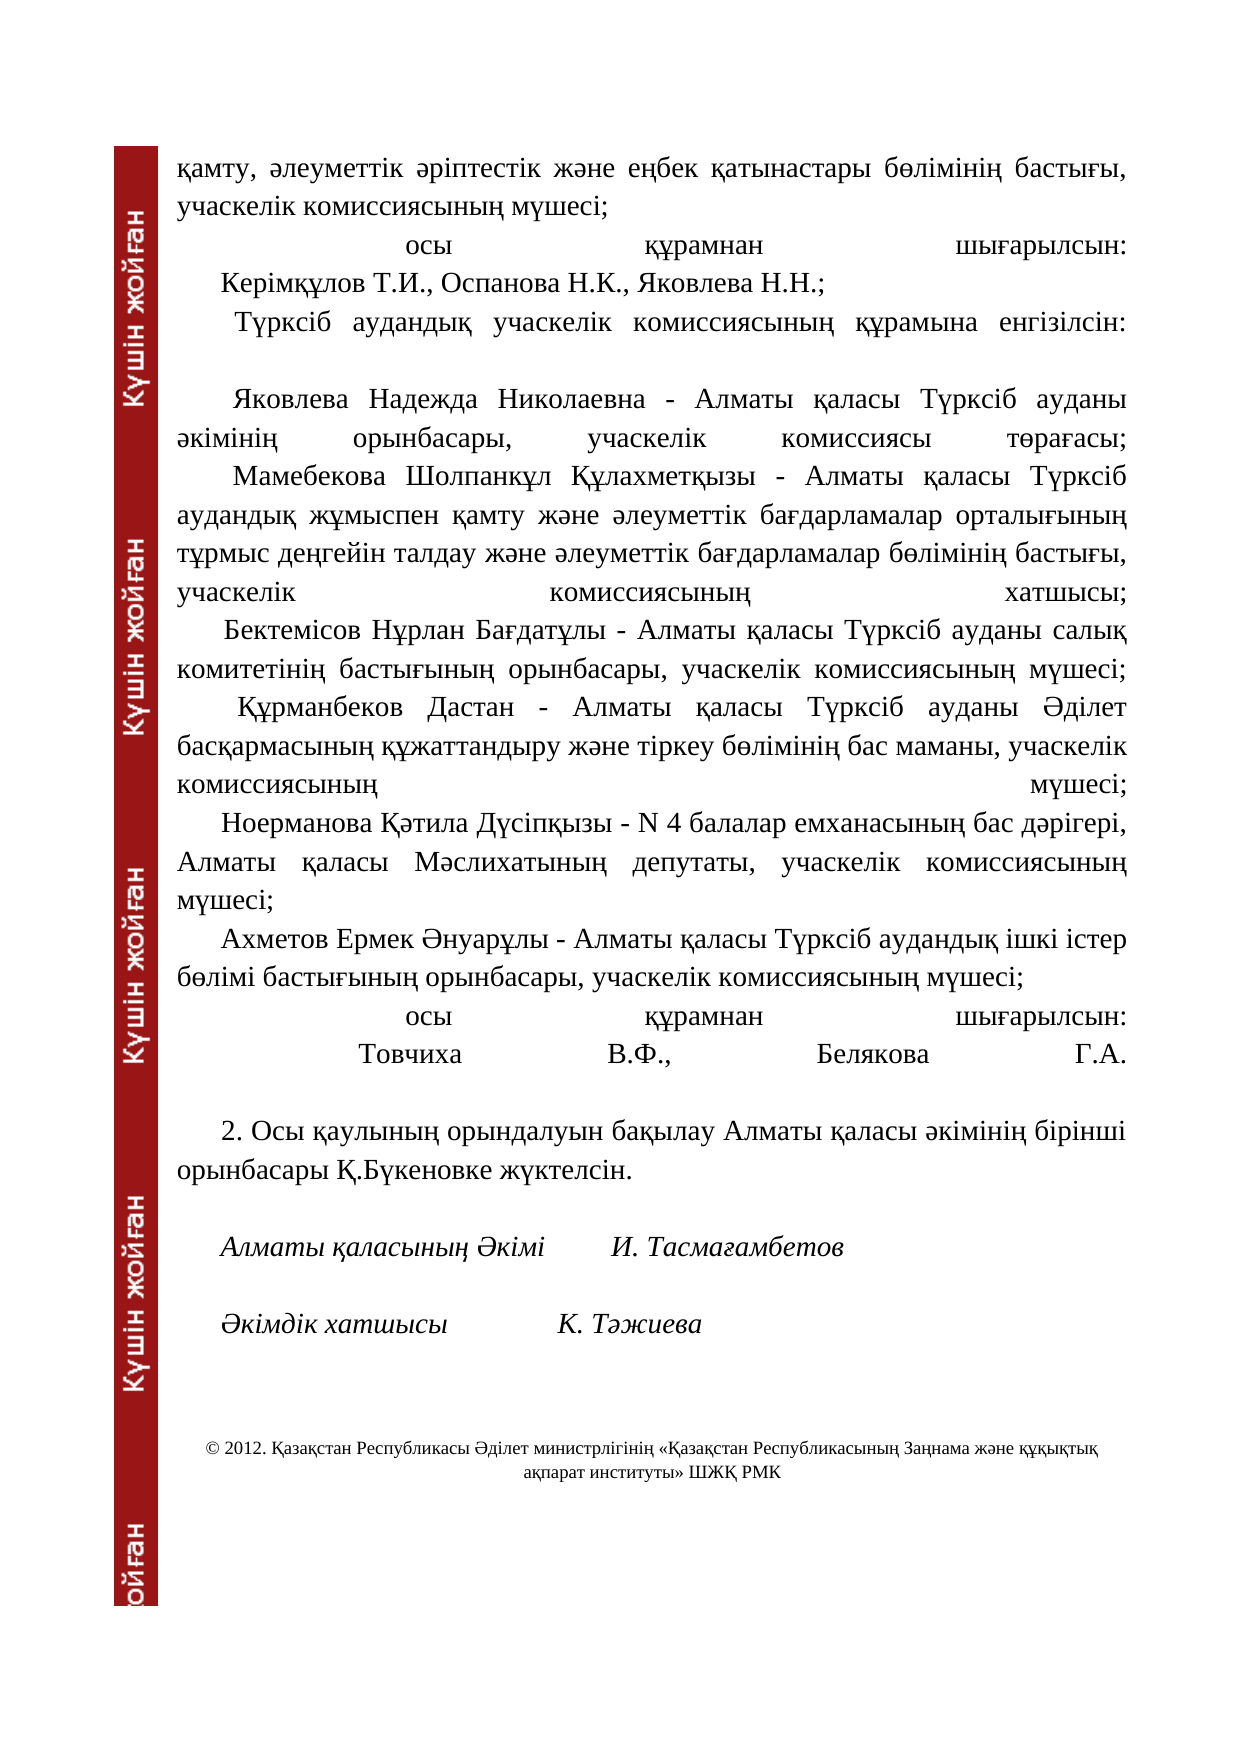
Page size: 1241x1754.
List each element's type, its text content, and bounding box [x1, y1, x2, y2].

picture [114, 299, 158, 304]
text осы құрамнан шығарылсын: Товчиха В.Ф., Белякова Г.А. 2. Осы қаулының орындалуын бақылау Алматы қаласы әкімінің бірінші орынбасары Қ.Бүкеновке жүктелсін. [112, 998, 1128, 1186]
picture [114, 1263, 158, 1268]
text Түрксіб аудандық учаскелік комиссиясының құрамына енгізілсін: Яковлева Надежда Николаевна - Алматы қаласы Түрксіб ауданы әкімінің орынбасары, учаскелік комиссиясы төрағасы; Мамебекова Шолпанкұл Құлахметқызы - Алматы қаласы Түрксіб аудандық жұмыспен қамту және әлеуметтік бағдарламалар орталығының тұрмыс деңгейін талдау және әлеуметтік бағдарламалар бөлімінің бастығы, учаскелік комиссиясының хатшысы; Бектемісов Нұрлан Бағдатұлы - Алматы қаласы Түрксіб ауданы салық комитетінің бастығының орынбасары, учаскелік комиссиясының мүшесі; Құрманбеков Дастан - Алматы қаласы Түрксіб ауданы Әділет басқармасының құжаттандыру және тіркеу бөлімінің бас маманы, учаскелік комиссиясының мүшесі; Ноерманова Қәтила Дүсіпқызы - N 4 балалар емханасының бас дәрігері, Алматы қаласы Мәслихатының депутаты, учаскелік комиссиясының мүшесі; Ахметов Ермек Әнуарұлы - Алматы қаласы Түрксіб аудандық ішкі істер бөлімі бастығының орынбасары, учаскелік комиссиясының мүшесі; [112, 304, 1128, 993]
picture [114, 1186, 158, 1191]
picture [114, 222, 158, 227]
picture [114, 146, 158, 150]
text Әкімдік хатшысы К. Тәжиева [112, 1268, 1128, 1340]
text Алматы қаласының Әкімі И. Тасмағамбетов [112, 1191, 1128, 1263]
picture [114, 1340, 158, 1437]
text осы құрамнан шығарылсын: Керімқұлов Т.И., Оспанова Н.К., Яковлева Н.Н.; [112, 227, 1128, 299]
picture [114, 993, 158, 998]
picture [114, 1483, 158, 1606]
text © 2012. Қазақстан Республикасы Әділет министрлігінің «Қазақстан Республикасының Заңнама және құқықтық ақпарат институты» ШЖҚ РМК [112, 1437, 1128, 1483]
